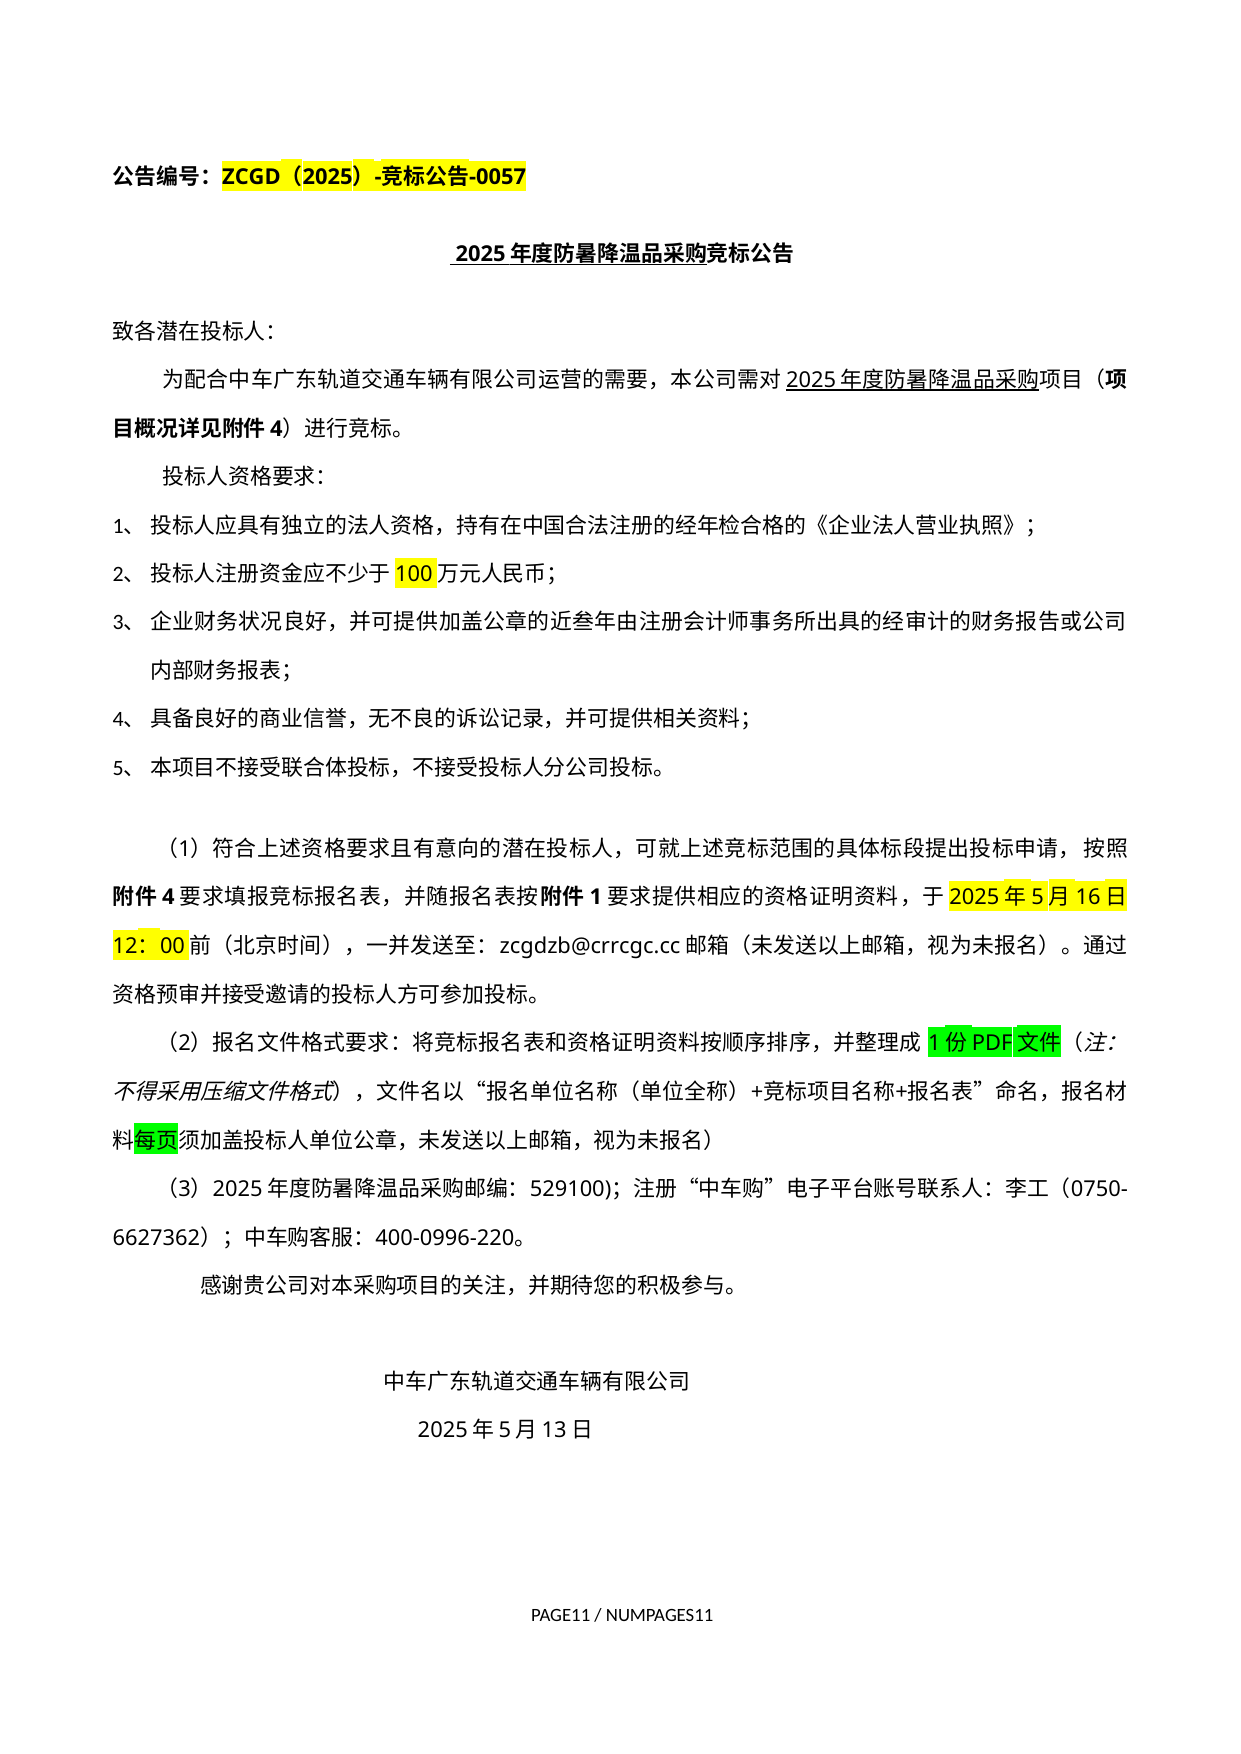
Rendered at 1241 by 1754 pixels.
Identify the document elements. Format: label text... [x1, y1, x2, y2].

text 致各潜在投标人： [112, 313, 1128, 346]
list 报名文件格式要求：将竞标报名表和资格证明资料按顺序排序，并整理成1份PDF文件（注：不得采用压缩文件格式），文件名以“报名单位名称（单位全称）+竞标项目名称+报名表”命名，报名材料每页须加盖投标人单位公章，未发送以上邮箱，视为未报名） [112, 1025, 1128, 1155]
list 中车广东轨道交通车辆有限公司 [150, 1363, 1128, 1396]
list 2025年5月13日 [150, 1412, 1128, 1444]
list 感谢贵公司对本采购项目的关注，并期待您的积极参与。 [150, 1268, 1128, 1300]
text 公告编号：ZCGD（2025）-竞标公告-0057 [112, 158, 1128, 191]
list 具备良好的商业信誉，无不良的诉讼记录，并可提供相关资料； [112, 701, 1128, 733]
list 本项目不接受联合体投标，不接受投标人分公司投标。 [112, 749, 1128, 782]
text 为配合中车广东轨道交通车辆有限公司运营的需要，本公司需对2025年度防暑降温品采购项目（项目概况详见附件4）进行竞标。 [112, 362, 1128, 443]
text 2025年度防暑降温品采购竞标公告 [116, 236, 1128, 268]
list 企业财务状况良好，并可提供加盖公章的近叁年由注册会计师事务所出具的经审计的财务报告或公司内部财务报表； [112, 604, 1128, 685]
list 符合上述资格要求且有意向的潜在投标人，可就上述竞标范围的具体标段提出投标申请，按照附件4要求填报竞标报名表，并随报名表按附件1要求提供相应的资格证明资料，于2025年5月16日12：00前（北京时间），一并发送至：zcgdzb@crrcgc.cc邮箱（未发送以上邮箱，视为未报名）。通过资格预审并接受邀请的投标人方可参加投标。 [112, 830, 1128, 1009]
list 投标人应具有独立的法人资格，持有在中国合法注册的经年检合格的《企业法人营业执照》； [112, 507, 1128, 540]
text 投标人资格要求： [112, 459, 1128, 491]
list 投标人注册资金应不少于100万元人民币； [112, 556, 1128, 588]
list 2025年度防暑降温品采购邮编：529100)；注册“中车购”电子平台账号联系人：李工（0750-6627362）；中车购客服：400-0996-220。 [112, 1171, 1128, 1252]
